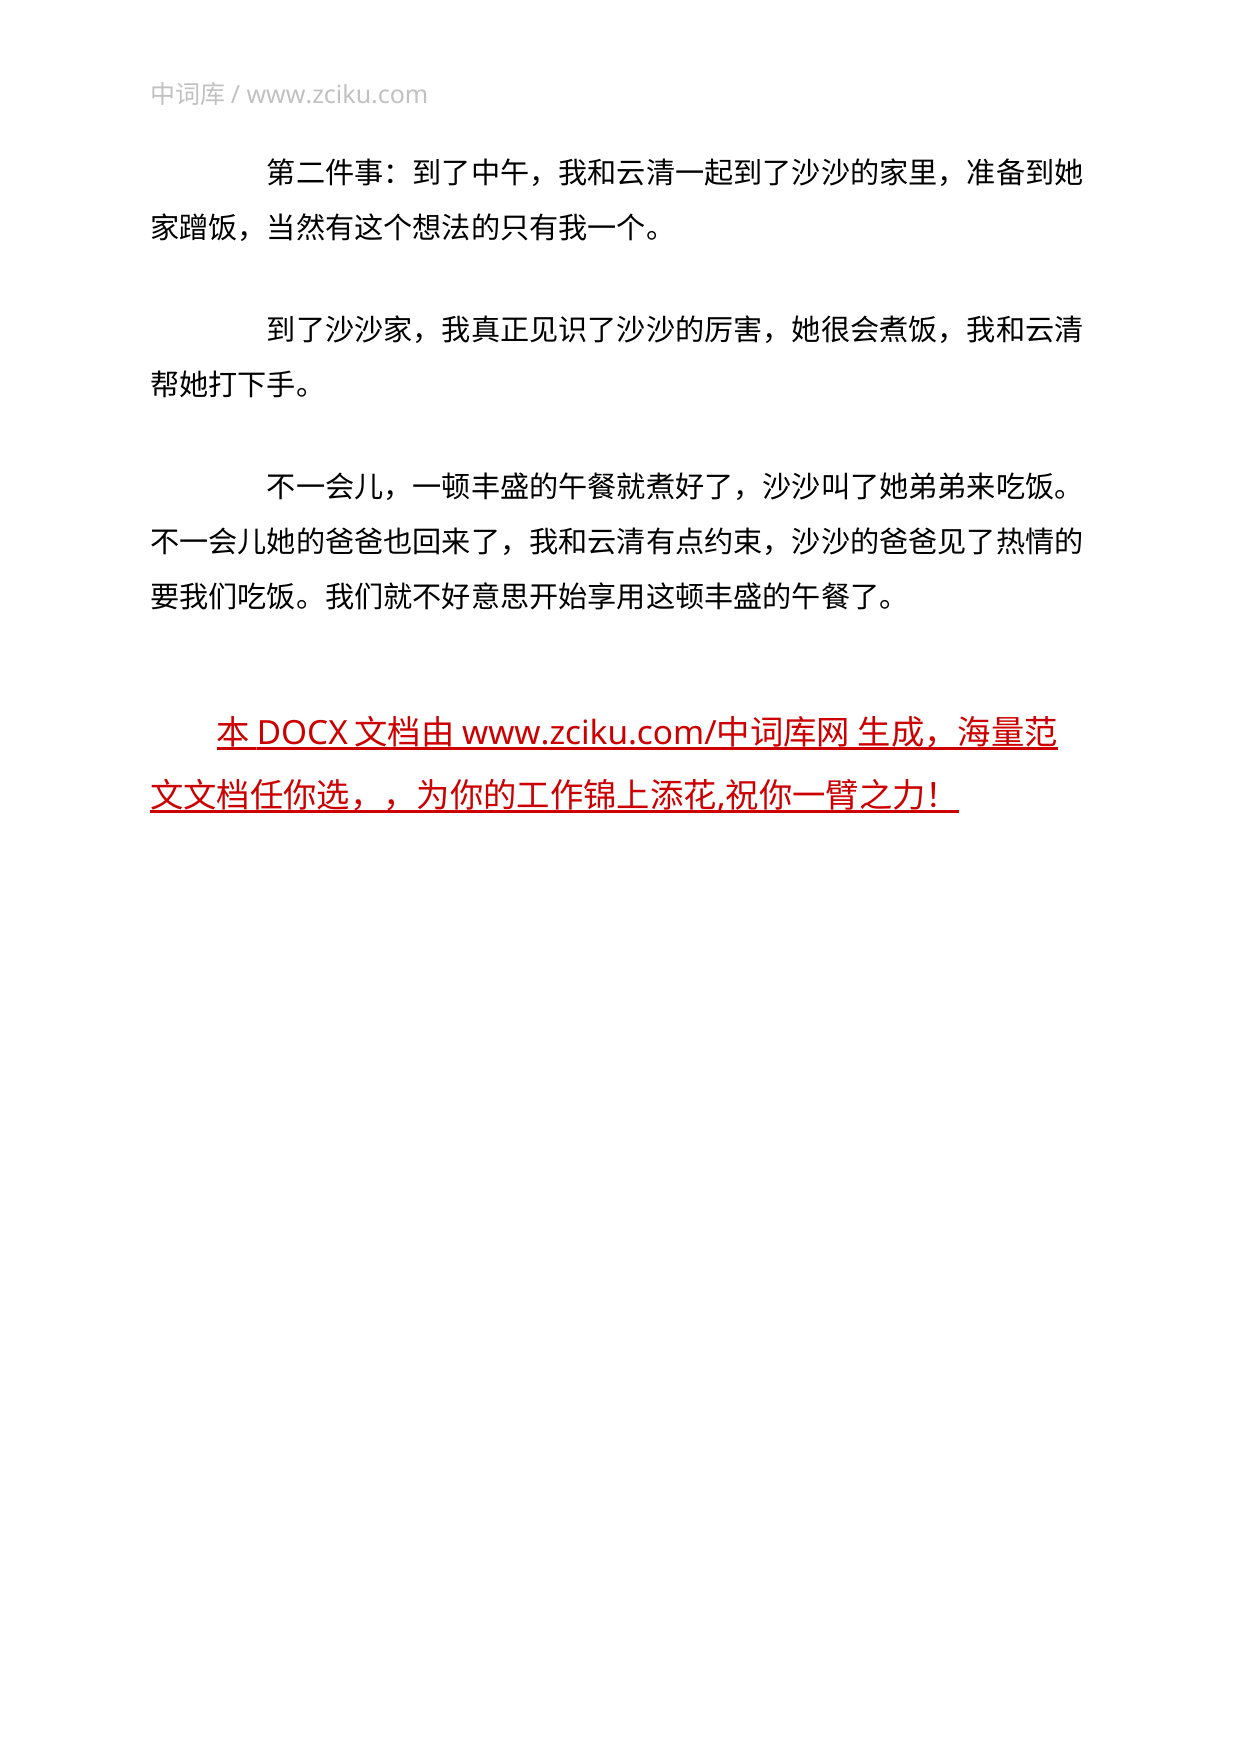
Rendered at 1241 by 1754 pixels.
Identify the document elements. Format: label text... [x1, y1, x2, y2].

text 到了沙沙家，我真正见识了沙沙的厉害，她很会煮饭，我和云清帮她打下手。 [150, 307, 1090, 404]
text 第二件事：到了中午，我和云清一起到了沙沙的家里，准备到她家蹭饭，当然有这个想法的只有我一个。 [150, 150, 1090, 247]
text 本DOCX文档由 www.zciku.com/中词库网 生成，海量范文文档任你选，，为你的工作锦上添花,祝你一臂之力！ [150, 706, 1090, 817]
text 不一会儿，一顿丰盛的午餐就煮好了，沙沙叫了她弟弟来吃饭。不一会儿她的爸爸也回来了，我和云清有点约束，沙沙的爸爸见了热情的要我们吃饭。我们就不好意思开始享用这顿丰盛的午餐了。 [150, 463, 1090, 615]
